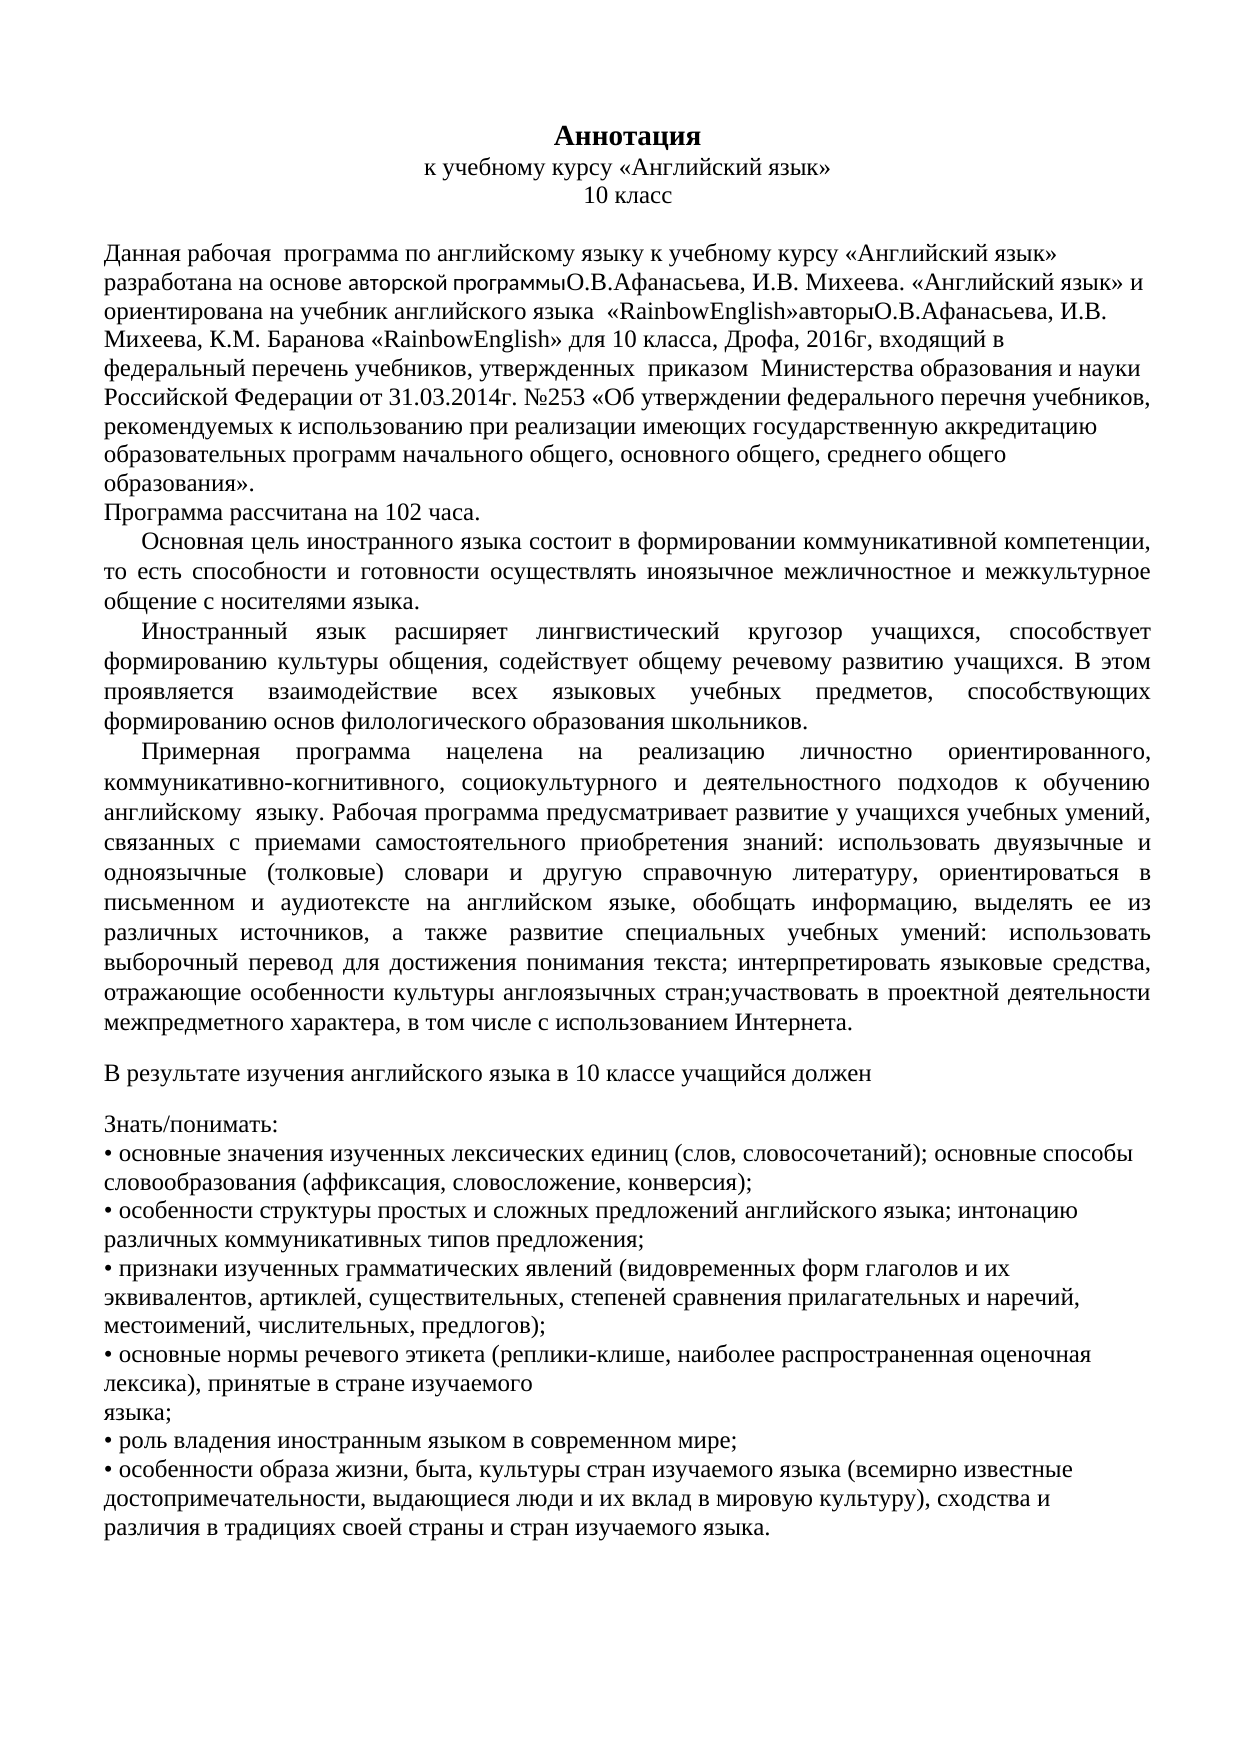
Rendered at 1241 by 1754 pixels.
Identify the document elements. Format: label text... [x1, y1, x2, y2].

text Программа рассчитана на 102 часа. [103, 497, 1152, 526]
text • основные значения изученных лексических единиц (слов, словосочетаний); основные способы словообразования (аффиксация, словосложение, конверсия); [103, 1138, 1152, 1196]
text Знать/понимать: [103, 1109, 1152, 1138]
text Примерная программа нацелена на реализацию личностно ориентированного, коммуникативно-когнитивного, социокультурного и деятельностного подходов к обучению английскому языку. Рабочая программа предусматривает развитие у учащихся учебных умений, связанных с приемами самостоятельного приобретения знаний: использовать двуязычные и одноязычные (толковые) словари и другую справочную литературу, ориентироваться в письменном и аудиотексте на английском языке, обобщать информацию, выделять ее из различных источников, а также развитие специальных учебных умений: использовать выборочный перевод для достижения понимания текста; интерпретировать языковые средства, отражающие особенности культуры англоязычных стран;участвовать в проектной деятельности межпредметного характера, в том числе с использованием Интернета. [103, 736, 1152, 1036]
text к учебному курсу «Английский язык» [103, 152, 1152, 180]
text достопримечательности, выдающиеся люди и их вклад в мировую культуру), сходства и различия в традициях своей страны и стран изучаемого языка. [103, 1483, 1152, 1541]
text Аннотация [103, 118, 1152, 152]
text • признаки изученных грамматических явлений (видовременных форм глаголов и их эквивалентов, артиклей, существительных, степеней сравнения прилагательных и наречий, местоимений, числительных, предлогов); [103, 1253, 1152, 1339]
text • особенности образа жизни, быта, культуры стран изучаемого языка (всемирно известные [103, 1454, 1152, 1483]
text • основные нормы речевого этикета (реплики-клише, наиболее распространенная оценочная лексика), принятые в стране изучаемого [103, 1339, 1152, 1397]
text языка; [103, 1397, 1152, 1426]
text Основная цель иностранного языка состоит в формировании коммуникативной компетенции, то есть способности и готовности осуществлять иноязычное межличностное и межкультурное общение с носителями языка. [103, 526, 1152, 615]
text Данная рабочая программа по английскому языку к учебному курсу «Английский язык» разработана на основе авторской программыО.В.Афанасьева, И.В. Михеева. «Английский язык» и ориентирована на учебник английского языка «RainbowEnglish»авторыО.В.Афанасьева, И.В. Михеева, К.М. Баранова «RainbowEnglish» для 10 класса, Дрофа, 2016г, входящий в федеральный перечень учебников, утвержденных приказом Министерства образования и науки Российской Федерации от 31.03.2014г. №253 «Об утверждении федерального перечня учебников, рекомендуемых к использованию при реализации имеющих государственную аккредитацию образовательных программ начального общего, основного общего, среднего общего образования». [103, 238, 1152, 497]
text 10 класс [103, 180, 1152, 209]
text Иностранный язык расширяет лингвистический кругозор учащихся, способствует формированию культуры общения, содействует общему речевому развитию учащихся. В этом проявляется взаимодействие всех языковых учебных предметов, способствующих формированию основ филологического образования школьников. [103, 616, 1152, 735]
text • роль владения иностранным языком в современном мире; [103, 1426, 1152, 1454]
text • особенности структуры простых и сложных предложений английского языка; интонацию различных коммуникативных типов предложения; [103, 1196, 1152, 1253]
text В результате изучения английского языка в 10 классе учащийся должен [103, 1058, 1152, 1087]
